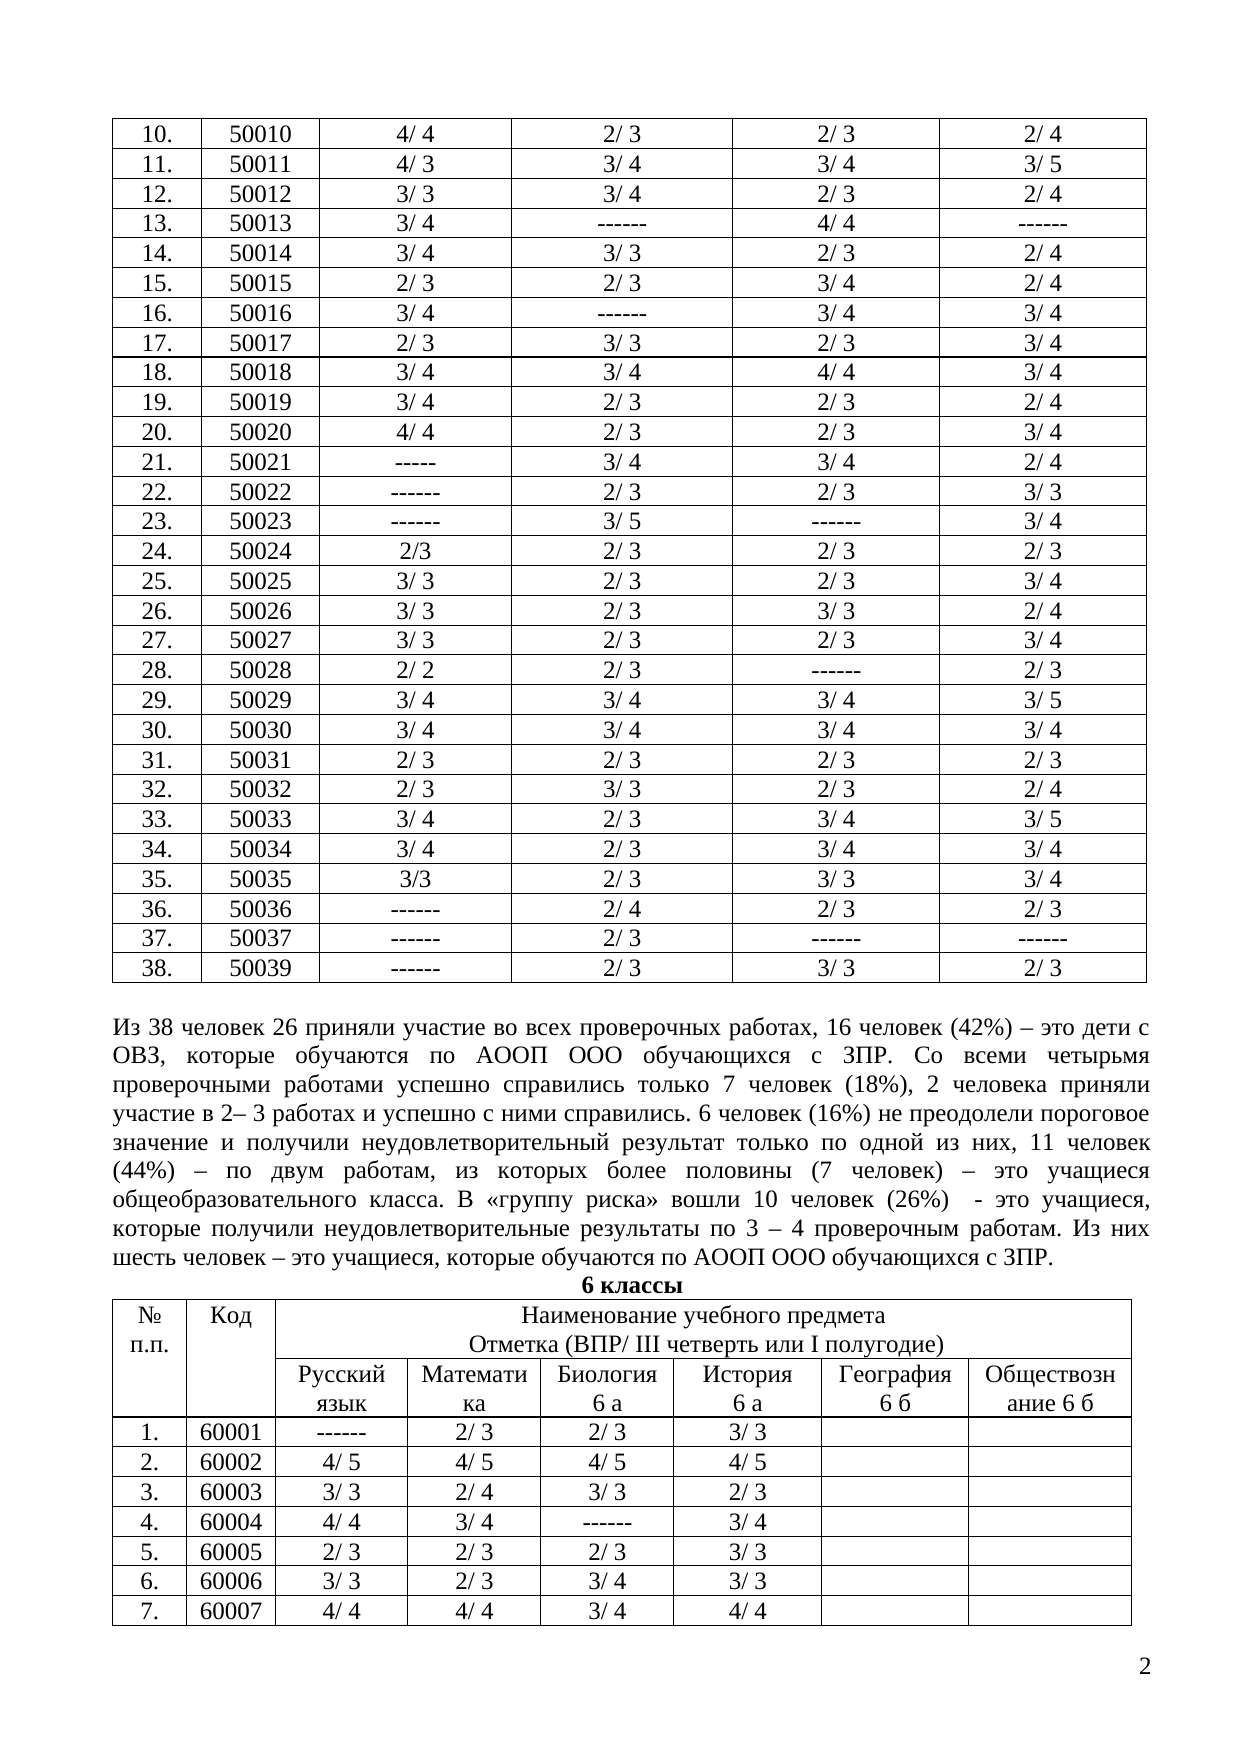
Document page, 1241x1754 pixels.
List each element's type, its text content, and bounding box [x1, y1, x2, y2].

table_cell 3/ 4 [940, 328, 1146, 356]
table_cell 2/ 3 [512, 953, 732, 982]
table_cell ------ [940, 209, 1146, 237]
table_cell 2/ 4 [408, 1477, 540, 1506]
table_cell 10. [113, 119, 201, 148]
table_cell 2/ 3 [733, 328, 939, 356]
table_cell 50017 [202, 328, 319, 356]
table_cell 5. [113, 1537, 186, 1565]
table_cell 3/ 4 [940, 298, 1146, 327]
table_cell 4/ 5 [408, 1447, 540, 1476]
table_cell 50025 [202, 566, 319, 595]
table_cell 2/ 3 [512, 387, 732, 416]
table_cell 3/ 4 [320, 834, 511, 863]
table_cell 3/ 4 [512, 149, 732, 178]
table_cell [822, 1507, 968, 1536]
table_cell 60003 [187, 1477, 275, 1506]
table_cell Математика [408, 1359, 540, 1416]
table_cell 50035 [202, 864, 319, 893]
table_cell 2/ 3 [320, 328, 511, 356]
table_cell 50033 [202, 804, 319, 833]
text 6 классы [112, 1271, 1152, 1299]
table_cell ------ [320, 953, 511, 982]
table_cell 2/ 3 [512, 119, 732, 148]
table_header № п.п. [113, 1300, 186, 1416]
table_cell 2/ 4 [940, 238, 1146, 267]
table_cell 50012 [202, 179, 319, 207]
table_cell 3/ 4 [733, 268, 939, 297]
table_cell 3/ 3 [512, 775, 732, 803]
table_cell 2/ 3 [320, 268, 511, 297]
table_cell 50020 [202, 417, 319, 446]
table_cell 50029 [202, 685, 319, 714]
table_cell 3/ 3 [320, 626, 511, 654]
table_cell [969, 1537, 1131, 1565]
table_cell 35. [113, 864, 201, 893]
table_cell 2/ 3 [733, 238, 939, 267]
table_cell 3/ 4 [733, 834, 939, 863]
table_cell 60006 [187, 1566, 275, 1595]
table_cell 3/ 4 [940, 626, 1146, 654]
table_cell 3/ 4 [733, 685, 939, 714]
table_cell 50023 [202, 506, 319, 535]
table_cell 22. [113, 477, 201, 505]
table_cell 2/ 3 [408, 1537, 540, 1565]
table_cell 3/ 4 [541, 1596, 673, 1625]
table_cell 2/ 3 [512, 477, 732, 505]
table_cell 3/ 4 [408, 1507, 540, 1536]
table_cell 2/ 3 [512, 596, 732, 624]
table_cell 2/ 3 [733, 536, 939, 565]
table_cell 27. [113, 626, 201, 654]
table_cell 36. [113, 894, 201, 922]
table_cell 2/ 3 [674, 1477, 821, 1506]
table_cell 20. [113, 417, 201, 446]
table_cell 4/ 5 [541, 1447, 673, 1476]
table_cell ----- [320, 447, 511, 476]
table_cell [822, 1537, 968, 1565]
table_cell 17. [113, 328, 201, 356]
table_cell 2/ 4 [940, 596, 1146, 624]
table_cell 4. [113, 1507, 186, 1536]
table_cell 2/ 3 [541, 1418, 673, 1446]
table_cell 3/ 4 [512, 685, 732, 714]
table_cell 4/ 4 [276, 1596, 407, 1625]
table_cell 33. [113, 804, 201, 833]
table_cell 50032 [202, 775, 319, 803]
table_cell 3/ 4 [512, 715, 732, 744]
table_cell [822, 1418, 968, 1446]
table_cell 3/ 4 [320, 238, 511, 267]
table_cell 16. [113, 298, 201, 327]
table_cell 2/ 4 [940, 387, 1146, 416]
table_cell 2/ 3 [512, 268, 732, 297]
table_cell 13. [113, 209, 201, 237]
table_cell [822, 1566, 968, 1595]
table_cell 2/3 [320, 536, 511, 565]
table_cell 2/ 3 [408, 1566, 540, 1595]
table_cell 2/ 3 [512, 864, 732, 893]
table_cell 2/ 3 [940, 655, 1146, 684]
table_cell 3/ 4 [733, 715, 939, 744]
table_cell 3/ 3 [733, 596, 939, 624]
table_cell 3/ 4 [940, 864, 1146, 893]
table_cell ------ [276, 1418, 407, 1446]
table_cell ------ [940, 924, 1146, 952]
table_cell 2/ 3 [733, 119, 939, 148]
table_cell 2/ 3 [512, 804, 732, 833]
table_cell 4/ 5 [276, 1447, 407, 1476]
table_cell 29. [113, 685, 201, 714]
table_cell 3/3 [320, 864, 511, 893]
table_cell 3/ 4 [940, 566, 1146, 595]
table_cell 50026 [202, 596, 319, 624]
table_cell 2/ 3 [320, 745, 511, 773]
table_cell 50028 [202, 655, 319, 684]
table_cell 2/ 4 [940, 119, 1146, 148]
table_cell 38. [113, 953, 201, 982]
table_cell 3/ 4 [541, 1566, 673, 1595]
table_cell ------ [320, 477, 511, 505]
table_cell 3/ 3 [276, 1566, 407, 1595]
table_cell 4/ 4 [408, 1596, 540, 1625]
table_cell 2/ 3 [733, 387, 939, 416]
table_cell [969, 1477, 1131, 1506]
table_cell 50022 [202, 477, 319, 505]
table_cell 4/ 4 [320, 417, 511, 446]
table_cell 14. [113, 238, 201, 267]
table_cell 2/ 2 [320, 655, 511, 684]
table_cell 2/ 3 [733, 745, 939, 773]
table_cell 3/ 3 [512, 238, 732, 267]
table_cell 50037 [202, 924, 319, 952]
table_cell 4/ 4 [733, 209, 939, 237]
table_cell 3/ 4 [512, 447, 732, 476]
table_cell 3/ 4 [733, 298, 939, 327]
table_cell 2/ 3 [940, 894, 1146, 922]
table_cell [822, 1477, 968, 1506]
table_cell 3/ 4 [320, 298, 511, 327]
table_cell 2/ 3 [733, 894, 939, 922]
table_cell 50021 [202, 447, 319, 476]
table_cell 3/ 3 [541, 1477, 673, 1506]
table_cell 60004 [187, 1507, 275, 1536]
table_cell 31. [113, 745, 201, 773]
table_cell Обществознание 6 б [969, 1359, 1131, 1416]
table_cell Биология 6 а [541, 1359, 673, 1416]
table_cell 4/ 4 [320, 119, 511, 148]
table_cell 2/ 3 [512, 566, 732, 595]
table_cell 3/ 3 [320, 179, 511, 207]
table_cell 50030 [202, 715, 319, 744]
table_cell 2/ 3 [512, 655, 732, 684]
text Из 38 человек 26 приняли участие во всех проверочных работах, 16 человек (42%) – это дети с ОВЗ, которые обучаются по АООП ООО обучающихся с ЗПР. Со всеми четырьмя проверочными работами успешно справились только 7 человек (18%), 2 человека приняли участие в 2– 3 работах и успешно с ними справились. 6 человек (16%) не преодолели пороговое значение и получили неудовлетворительный результат только по одной из них, 11 человек (44%) – по двум работам, из которых более половины (7 человек) – это учащиеся общеобразовательного класса. В «группу риска» вошли 10 человек (26%) - это учащиеся, которые получили неудовлетворительные результаты по 3 – 4 проверочным работам. Из них шесть человек – это учащиеся, которые обучаются по АООП ООО обучающихся с ЗПР. [112, 1012, 1152, 1271]
table_cell 2/ 3 [512, 745, 732, 773]
table_cell 60002 [187, 1447, 275, 1476]
table_cell 2/ 3 [408, 1418, 540, 1446]
table_cell 3/ 5 [940, 804, 1146, 833]
table_cell 3/ 4 [733, 149, 939, 178]
table_cell 2/ 4 [940, 179, 1146, 207]
table_cell 50039 [202, 953, 319, 982]
table_cell 50019 [202, 387, 319, 416]
table_cell 60007 [187, 1596, 275, 1625]
table_cell 60005 [187, 1537, 275, 1565]
table_cell ------ [733, 924, 939, 952]
table_cell 3/ 4 [940, 506, 1146, 535]
table_cell 3/ 3 [320, 596, 511, 624]
table_cell 2. [113, 1447, 186, 1476]
table_cell 2/ 3 [512, 924, 732, 952]
table_cell 3/ 4 [320, 685, 511, 714]
table_cell 3/ 4 [320, 358, 511, 386]
table_cell История 6 а [674, 1359, 821, 1416]
table_cell 4/ 4 [733, 358, 939, 386]
table_cell 50034 [202, 834, 319, 863]
table_cell 19. [113, 387, 201, 416]
table_cell 2/ 3 [512, 417, 732, 446]
table_cell ------ [512, 209, 732, 237]
table_cell 30. [113, 715, 201, 744]
table_cell 2/ 4 [940, 775, 1146, 803]
table_cell 7. [113, 1596, 186, 1625]
table_cell 3/ 3 [674, 1566, 821, 1595]
table_cell 2/ 3 [541, 1537, 673, 1565]
table_cell [822, 1447, 968, 1476]
table_cell 1. [113, 1418, 186, 1446]
table_cell 3/ 5 [512, 506, 732, 535]
table_cell 25. [113, 566, 201, 595]
table_cell 2/ 3 [733, 566, 939, 595]
table_cell 4/ 3 [320, 149, 511, 178]
table_cell 2/ 3 [940, 745, 1146, 773]
table_cell 2/ 3 [276, 1537, 407, 1565]
table_cell 2/ 3 [512, 536, 732, 565]
table_cell 4/ 4 [276, 1507, 407, 1536]
table_cell 23. [113, 506, 201, 535]
table_cell 18. [113, 358, 201, 386]
table_cell ------ [320, 894, 511, 922]
table_cell [969, 1596, 1131, 1625]
table_cell 2/ 3 [733, 179, 939, 207]
table_cell 3/ 5 [940, 149, 1146, 178]
table_cell 3/ 3 [276, 1477, 407, 1506]
table_cell 50031 [202, 745, 319, 773]
table_cell 3/ 3 [733, 953, 939, 982]
table_cell 4/ 5 [674, 1447, 821, 1476]
table_cell 3/ 4 [940, 358, 1146, 386]
table_cell 3/ 4 [940, 834, 1146, 863]
table_cell 24. [113, 536, 201, 565]
table_cell 3/ 4 [320, 715, 511, 744]
table_cell 3/ 4 [512, 358, 732, 386]
table_cell 50016 [202, 298, 319, 327]
table_cell 3/ 4 [940, 417, 1146, 446]
table_cell ------ [320, 506, 511, 535]
table_cell 11. [113, 149, 201, 178]
table_cell [969, 1447, 1131, 1476]
table_cell 3/ 4 [674, 1507, 821, 1536]
table_cell [822, 1596, 968, 1625]
table_cell 2/ 4 [512, 894, 732, 922]
table_cell 2/ 3 [940, 536, 1146, 565]
table_cell 12. [113, 179, 201, 207]
table_cell [969, 1566, 1131, 1595]
table_cell [969, 1418, 1131, 1446]
table_cell 3/ 4 [320, 387, 511, 416]
table_cell 50013 [202, 209, 319, 237]
table_cell ------ [733, 655, 939, 684]
table_cell 3. [113, 1477, 186, 1506]
table_cell 15. [113, 268, 201, 297]
table_cell 37. [113, 924, 201, 952]
table_cell ------ [320, 924, 511, 952]
table_cell 3/ 4 [940, 715, 1146, 744]
table_cell 3/ 5 [940, 685, 1146, 714]
table_cell 3/ 3 [733, 864, 939, 893]
table_cell 50014 [202, 238, 319, 267]
table_cell 50011 [202, 149, 319, 178]
table_cell 2/ 3 [733, 775, 939, 803]
table_cell ------ [733, 506, 939, 535]
table_cell 3/ 3 [674, 1418, 821, 1446]
table_cell 34. [113, 834, 201, 863]
table_cell 50015 [202, 268, 319, 297]
table_cell 50027 [202, 626, 319, 654]
table_cell 3/ 4 [733, 447, 939, 476]
table_cell 28. [113, 655, 201, 684]
table_cell 2/ 3 [733, 626, 939, 654]
table_cell 21. [113, 447, 201, 476]
table_cell 2/ 3 [733, 417, 939, 446]
table_header Наименование учебного предмета Отметка (ВПР/ III четверть или I полугодие) [276, 1300, 1131, 1358]
table_cell 2/ 3 [512, 626, 732, 654]
table_cell ------ [512, 298, 732, 327]
table_cell 3/ 4 [320, 804, 511, 833]
table_cell 2/ 3 [320, 775, 511, 803]
table_cell 2/ 4 [940, 447, 1146, 476]
table_cell 3/ 4 [512, 179, 732, 207]
table_cell 50036 [202, 894, 319, 922]
table_cell ------ [541, 1507, 673, 1536]
table_cell 32. [113, 775, 201, 803]
table_cell 2/ 4 [940, 268, 1146, 297]
table_cell 6. [113, 1566, 186, 1595]
table_cell 3/ 4 [320, 209, 511, 237]
table_cell 2/ 3 [940, 953, 1146, 982]
table_header Код [187, 1300, 275, 1416]
table_cell 2/ 3 [733, 477, 939, 505]
table_cell 3/ 4 [733, 804, 939, 833]
table_cell География 6 б [822, 1359, 968, 1416]
table_cell 50010 [202, 119, 319, 148]
table_cell 50018 [202, 358, 319, 386]
table_cell 4/ 4 [674, 1596, 821, 1625]
table_cell 26. [113, 596, 201, 624]
table_cell 3/ 3 [512, 328, 732, 356]
table_cell 50024 [202, 536, 319, 565]
table_cell 3/ 3 [320, 566, 511, 595]
table_cell 3/ 3 [940, 477, 1146, 505]
table_cell Русский язык [276, 1359, 407, 1416]
table_cell [969, 1507, 1131, 1536]
table_cell 2/ 3 [512, 834, 732, 863]
table_cell 60001 [187, 1418, 275, 1446]
table_cell 3/ 3 [674, 1537, 821, 1565]
